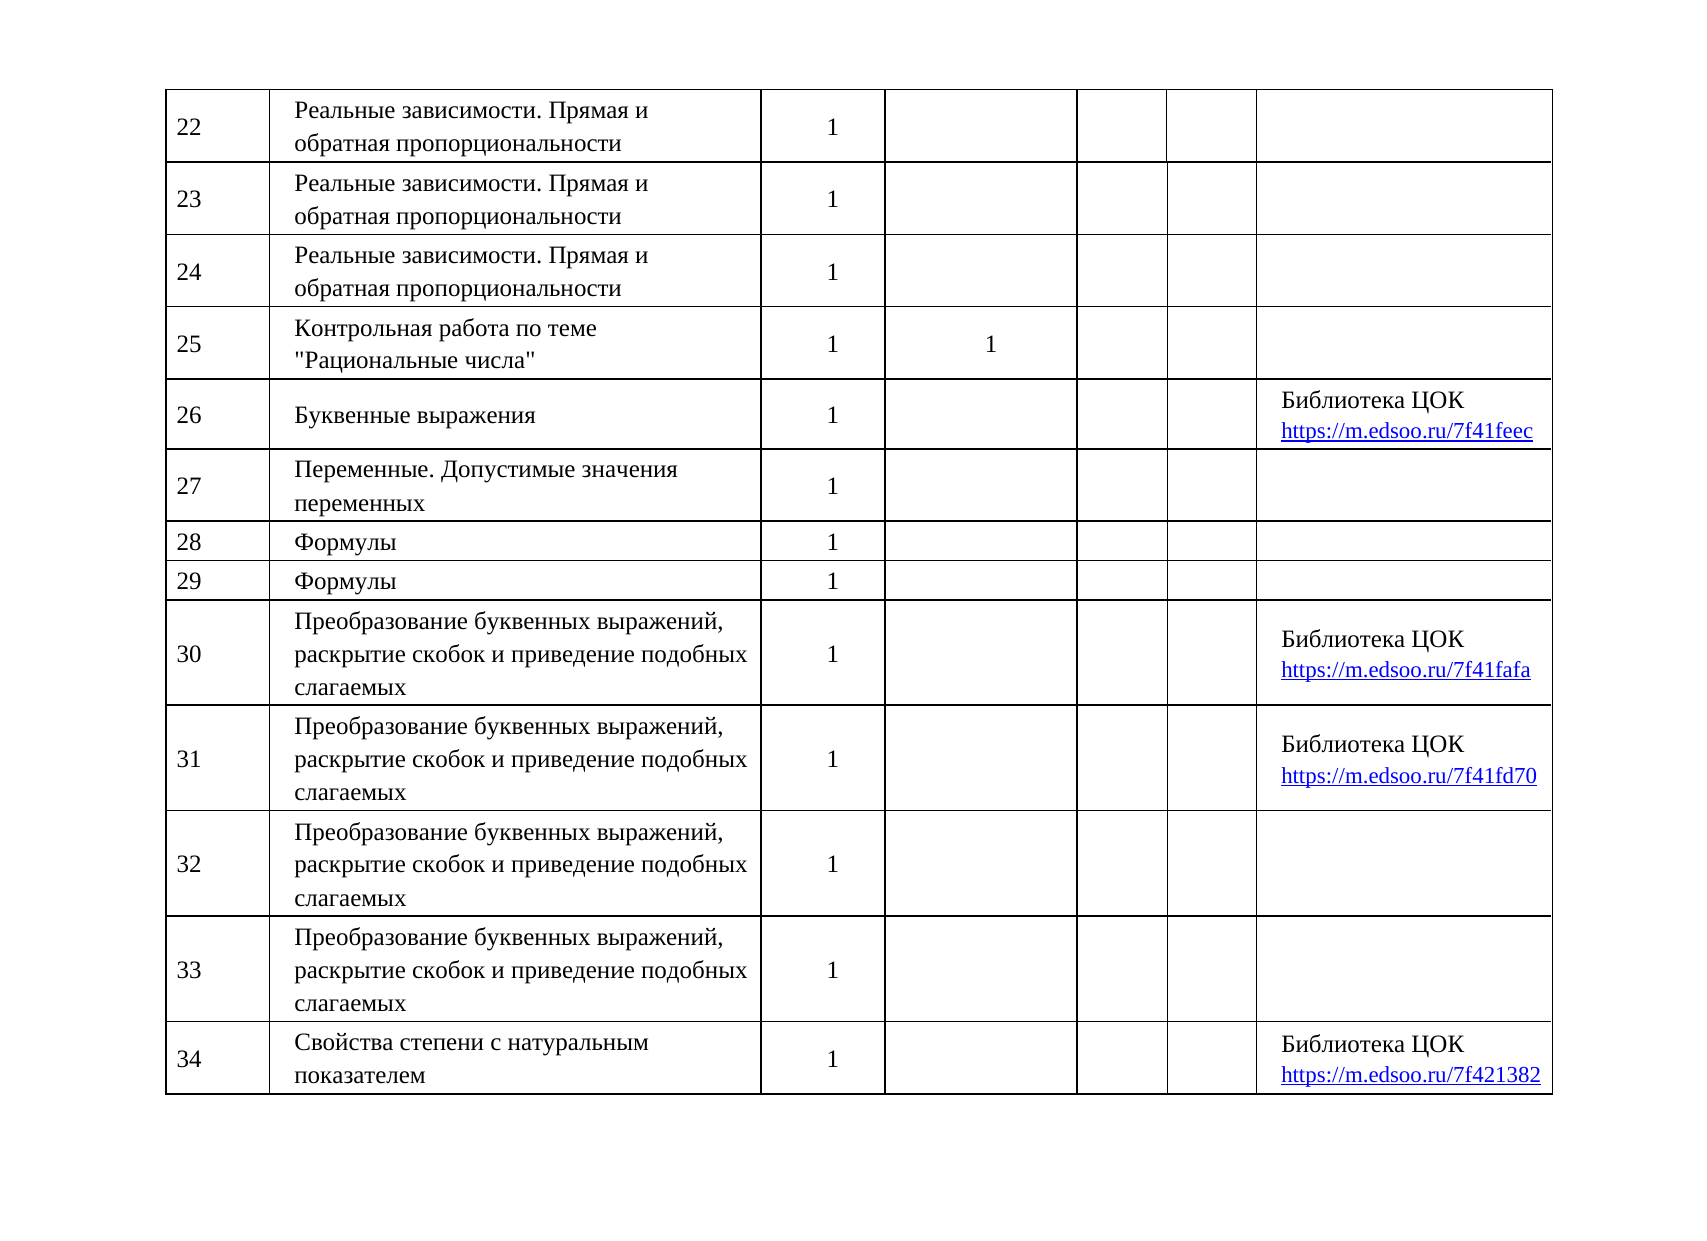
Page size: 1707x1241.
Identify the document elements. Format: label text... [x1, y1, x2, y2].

table_cell [886, 235, 1076, 306]
table_cell [886, 380, 1076, 448]
table_cell [1078, 522, 1167, 559]
table_cell 1 [762, 811, 884, 915]
table_cell [1078, 561, 1167, 599]
table_cell 1 [762, 90, 884, 161]
table_cell 1 [762, 163, 884, 233]
table_cell 25 [167, 307, 269, 378]
table_cell 1 [762, 1022, 884, 1093]
table_cell Переменные. Допустимые значения переменных [270, 450, 760, 520]
table_cell Библиотека ЦОК https://m.edsoo.ru/7f41fafa [1257, 599, 1552, 704]
table_cell [1078, 917, 1167, 1021]
table_cell 1 [762, 561, 884, 599]
table_cell [1078, 601, 1167, 704]
table_cell 1 [762, 522, 884, 559]
table_cell 1 [886, 307, 1076, 378]
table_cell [270, 163, 760, 233]
table_cell 1 [762, 450, 884, 520]
table_cell [1167, 90, 1256, 161]
table_cell [1168, 307, 1256, 378]
table_cell 29 [167, 561, 269, 599]
table_cell Преобразование буквенных выражений, раскрытие скобок и приведение подобных слагаемых [270, 601, 760, 704]
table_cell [270, 235, 760, 306]
table_cell [886, 561, 1076, 599]
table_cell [270, 90, 760, 161]
table_cell Библиотека ЦОК https://m.edsoo.ru/7f41feec [1257, 378, 1552, 448]
table_cell [1168, 163, 1256, 233]
table_cell [1168, 450, 1256, 520]
table_cell [886, 90, 1076, 161]
table_cell Библиотека ЦОК https://m.edsoo.ru/7f421382 [1257, 1021, 1552, 1093]
table_cell [1257, 915, 1552, 1021]
table_cell [1257, 448, 1552, 520]
table_cell [1078, 1022, 1167, 1093]
table_cell [1078, 450, 1167, 520]
table_cell [886, 706, 1076, 810]
table_cell 1 [762, 235, 884, 306]
table_cell 27 [167, 450, 269, 520]
table_cell Преобразование буквенных выражений, раскрытие скобок и приведение подобных слагаемых [270, 811, 760, 915]
table_cell [886, 163, 1076, 233]
table_cell [1257, 161, 1552, 233]
table_cell 26 [167, 380, 269, 448]
table_cell [886, 917, 1076, 1021]
table_cell [886, 601, 1076, 704]
table_cell [886, 1022, 1076, 1093]
table_cell [1078, 307, 1167, 378]
table_cell [886, 522, 1076, 559]
table_cell [1257, 234, 1552, 306]
table_cell Формулы [270, 522, 760, 559]
table_cell [1078, 380, 1167, 448]
table_cell [1168, 811, 1256, 915]
table_cell Контрольная работа по теме "Рациональные числа" [270, 307, 760, 378]
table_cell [270, 1022, 760, 1093]
table_cell Преобразование буквенных выражений, раскрытие скобок и приведение подобных слагаемых [270, 917, 760, 1021]
table_cell 1 [762, 706, 884, 810]
table_cell 33 [167, 917, 269, 1021]
table_cell [1257, 810, 1552, 915]
table_cell [1078, 90, 1166, 161]
table_cell 1 [762, 307, 884, 378]
table_cell [1257, 520, 1552, 559]
table_cell [1168, 522, 1256, 559]
table_cell 1 [762, 380, 884, 448]
table_cell [886, 450, 1076, 520]
table_cell 23 [167, 163, 269, 233]
table_cell [1168, 380, 1256, 448]
table_cell 22 [167, 90, 269, 161]
table_cell 31 [167, 706, 269, 810]
table_cell Библиотека ЦОК https://m.edsoo.ru/7f41fd70 [1257, 704, 1552, 810]
table_cell [1257, 306, 1552, 378]
table_cell [886, 811, 1076, 915]
table_cell 1 [762, 917, 884, 1021]
table_cell [1168, 561, 1256, 599]
table_cell [1168, 601, 1256, 704]
table_cell 24 [167, 235, 269, 306]
table_cell [1168, 1022, 1256, 1093]
table_cell [1168, 235, 1256, 306]
table_cell Буквенные выражения [270, 380, 760, 448]
table_cell 30 [167, 601, 269, 704]
table_cell [1257, 90, 1552, 161]
table_cell [1078, 706, 1167, 810]
table_cell [1168, 706, 1256, 810]
table_cell [1168, 917, 1256, 1021]
table_cell [1078, 235, 1167, 306]
table_cell Преобразование буквенных выражений, раскрытие скобок и приведение подобных слагаемых [270, 706, 760, 810]
table_cell [1078, 811, 1167, 915]
table_cell 32 [167, 811, 269, 915]
table_cell [1078, 163, 1167, 233]
table_cell 28 [167, 522, 269, 559]
table_cell 1 [762, 601, 884, 704]
table_cell Формулы [270, 561, 760, 599]
table_cell 34 [167, 1022, 269, 1093]
table_cell [1257, 560, 1552, 599]
